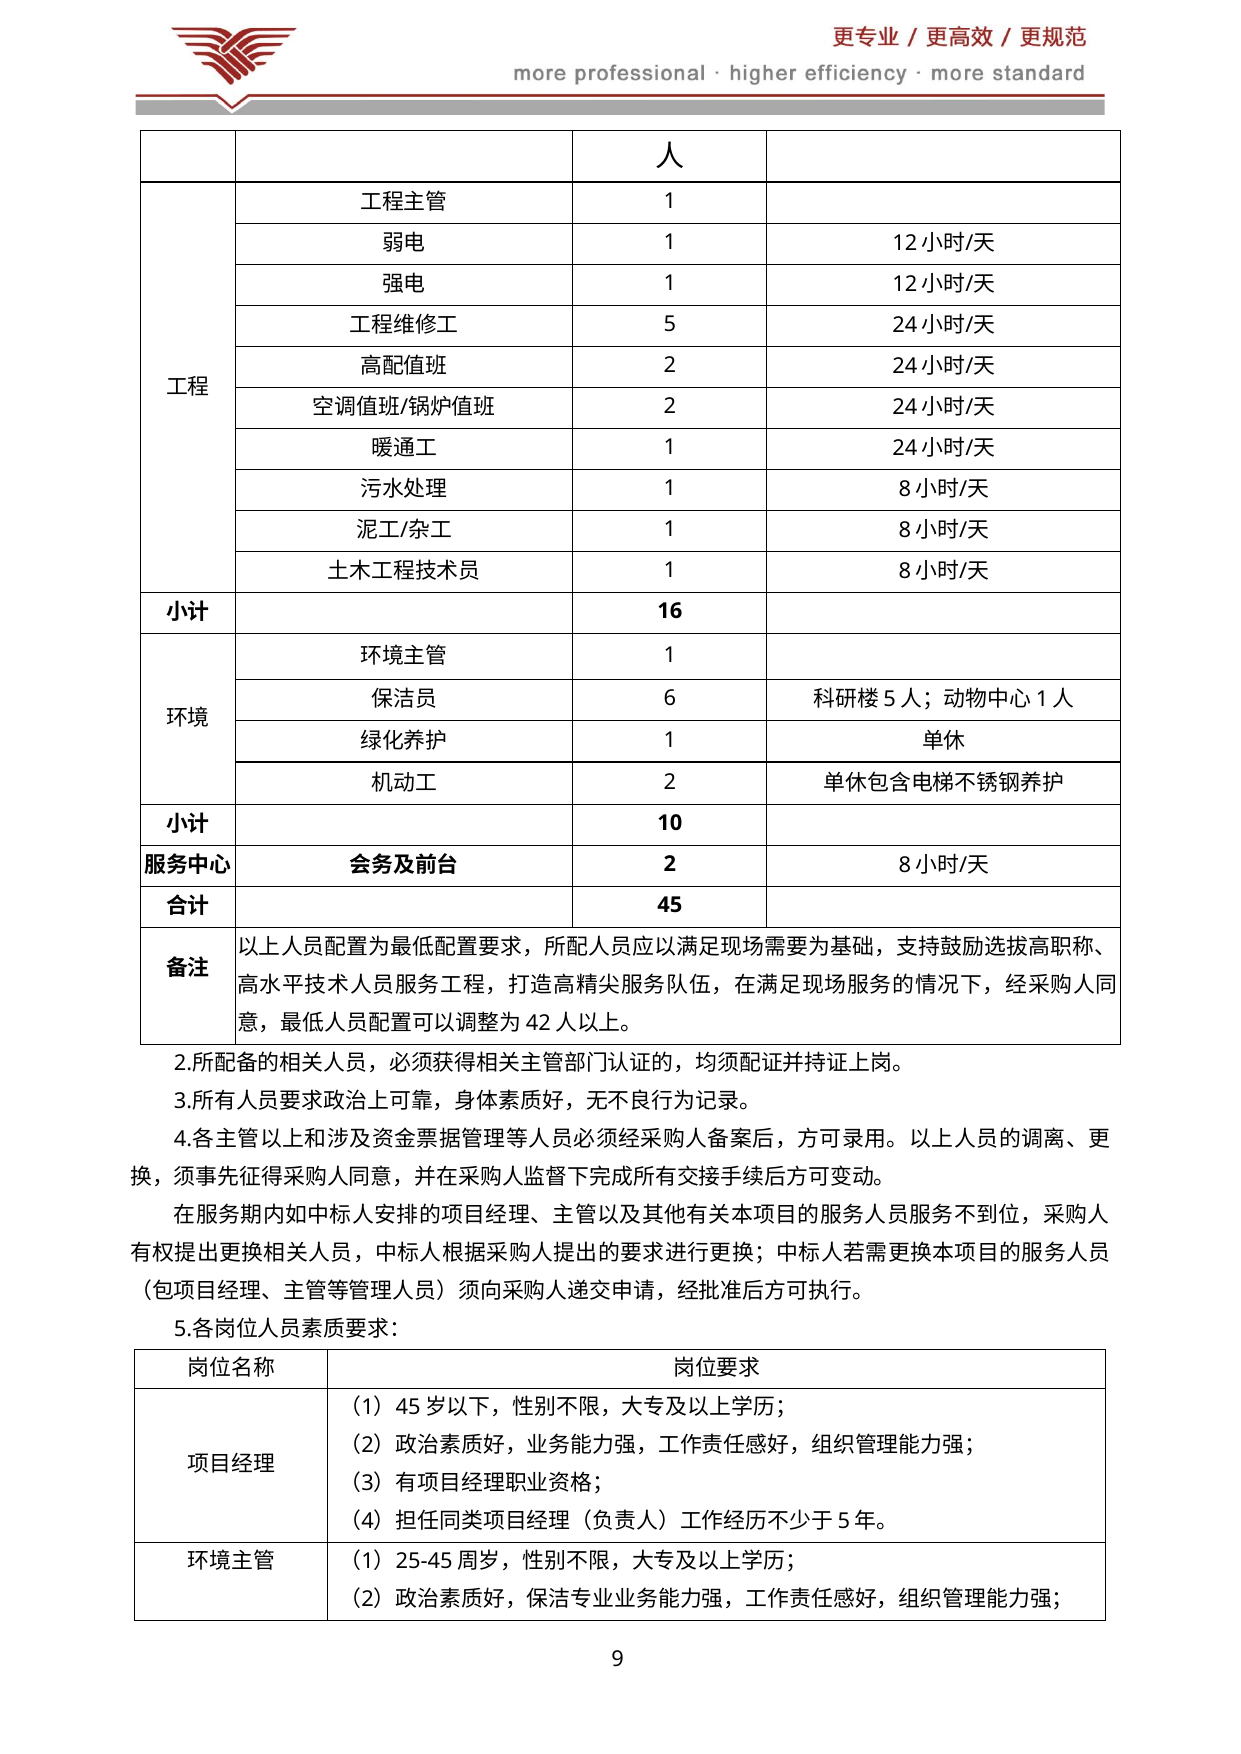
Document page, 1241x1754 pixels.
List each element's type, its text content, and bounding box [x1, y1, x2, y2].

table_cell 10 [573, 805, 766, 845]
table_cell 1 [573, 552, 766, 592]
text 3.所有人员要求政治上可靠，身体素质好，无不良行为记录。 [130, 1083, 1110, 1114]
table_cell [236, 887, 572, 927]
table_cell 环境 [141, 634, 235, 804]
table_cell [767, 131, 1120, 181]
table_cell 1 [573, 183, 766, 222]
table_cell 12小时/天 [767, 224, 1120, 263]
table_cell [767, 887, 1120, 927]
table_cell 以上人员配置为最低配置要求，所配人员应以满足现场需要为基础，支持鼓励选拔高职称、高水平技术人员服务工程，打造高精尖服务队伍，在满足现场服务的情况下，经采购人同意，最低人员配置可以调整为42人以上。 [236, 928, 1120, 1043]
table_cell 1 [573, 634, 766, 678]
table_cell 合计 [141, 887, 235, 927]
table_header 岗位名称 [135, 1350, 327, 1388]
table_cell 保洁员 [236, 680, 572, 719]
table_cell 8小时/天 [767, 511, 1120, 551]
table_cell 环境主管 [236, 634, 572, 678]
table_cell 小计 [141, 805, 235, 845]
table_cell 16 [573, 593, 766, 633]
table_cell 5 [573, 306, 766, 346]
table_cell 环境主管 [135, 1543, 327, 1619]
table_cell [236, 805, 572, 845]
table_cell 8小时/天 [767, 846, 1120, 886]
table_cell 1 [573, 224, 766, 263]
table_cell 2 [573, 347, 766, 387]
table_cell 强电 [236, 265, 572, 304]
table_cell 1 [573, 429, 766, 469]
table_cell 24小时/天 [767, 388, 1120, 428]
table_cell 土木工程技术员 [236, 552, 572, 592]
table_cell 2 [573, 388, 766, 428]
table_cell 6 [573, 680, 766, 719]
table_cell 泥工/杂工 [236, 511, 572, 551]
table_cell 45 [573, 887, 766, 927]
table_cell [236, 131, 572, 181]
table_cell 弱电 [236, 224, 572, 263]
table_cell 单休 [767, 721, 1120, 761]
table_cell 24小时/天 [767, 306, 1120, 346]
table_cell 工程维修工 [236, 306, 572, 346]
table_cell [767, 634, 1120, 678]
table_cell 单休包含电梯不锈钢养护 [767, 763, 1120, 804]
picture [135, 3, 1105, 115]
table_cell 项目经理 [135, 1389, 327, 1542]
table_cell [767, 183, 1120, 222]
table_cell 12小时/天 [767, 265, 1120, 304]
text 4.各主管以上和涉及资金票据管理等人员必须经采购人备案后，方可录用。以上人员的调离、更换，须事先征得采购人同意，并在采购人监督下完成所有交接手续后方可变动。 [130, 1121, 1110, 1191]
table_cell 1 [573, 511, 766, 551]
table_cell 机动工 [236, 763, 572, 804]
table_cell 总人数不少于16人 [573, 131, 766, 181]
table_cell [767, 805, 1120, 845]
table_cell 高配值班 [236, 347, 572, 387]
table_cell 会务及前台 [236, 846, 572, 886]
table_cell 工程主管 [236, 183, 572, 222]
table_header 岗位要求 [328, 1350, 1105, 1388]
table_cell 8小时/天 [767, 552, 1120, 592]
table_cell 8小时/天 [767, 470, 1120, 510]
table_cell 2 [573, 846, 766, 886]
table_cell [328, 1543, 1105, 1619]
table_cell （1）45岁以下，性别不限，大专及以上学历； （2）政治素质好，业务能力强，工作责任感好，组织管理能力强； （3）有项目经理职业资格； （4）担任同类项目经理（负责人）工作经历不少于5年。 [328, 1389, 1105, 1542]
table_cell 备注 [141, 928, 235, 1043]
table_cell 2 [573, 763, 766, 804]
table_cell 1 [573, 721, 766, 761]
table_cell 小计 [141, 593, 235, 633]
text 在服务期内如中标人安排的项目经理、主管以及其他有关本项目的服务人员服务不到位，采购人有权提出更换相关人员，中标人根据采购人提出的要求进行更换；中标人若需更换本项目的服务人员（包项目经理、主管等管理人员）须向采购人递交申请，经批准后方可执行。 [130, 1197, 1110, 1304]
table_cell 科研楼5人；动物中心1人 [767, 680, 1120, 719]
table_cell 24小时/天 [767, 347, 1120, 387]
table_cell 1 [573, 265, 766, 304]
table_cell 服务中心 [141, 846, 235, 886]
table_cell 小计 [141, 131, 235, 181]
text 5.各岗位人员素质要求： [130, 1311, 1110, 1342]
table_cell 24小时/天 [767, 429, 1120, 469]
table_cell [236, 593, 572, 633]
table_cell [767, 593, 1120, 633]
table_cell 工程 [141, 183, 235, 592]
text 2.所配备的相关人员，必须获得相关主管部门认证的，均须配证并持证上岗。 [130, 1044, 1110, 1076]
table_cell 空调值班/锅炉值班 [236, 388, 572, 428]
table_cell 绿化养护 [236, 721, 572, 761]
table_cell 1 [573, 470, 766, 510]
table_cell 暖通工 [236, 429, 572, 469]
table_cell 污水处理 [236, 470, 572, 510]
